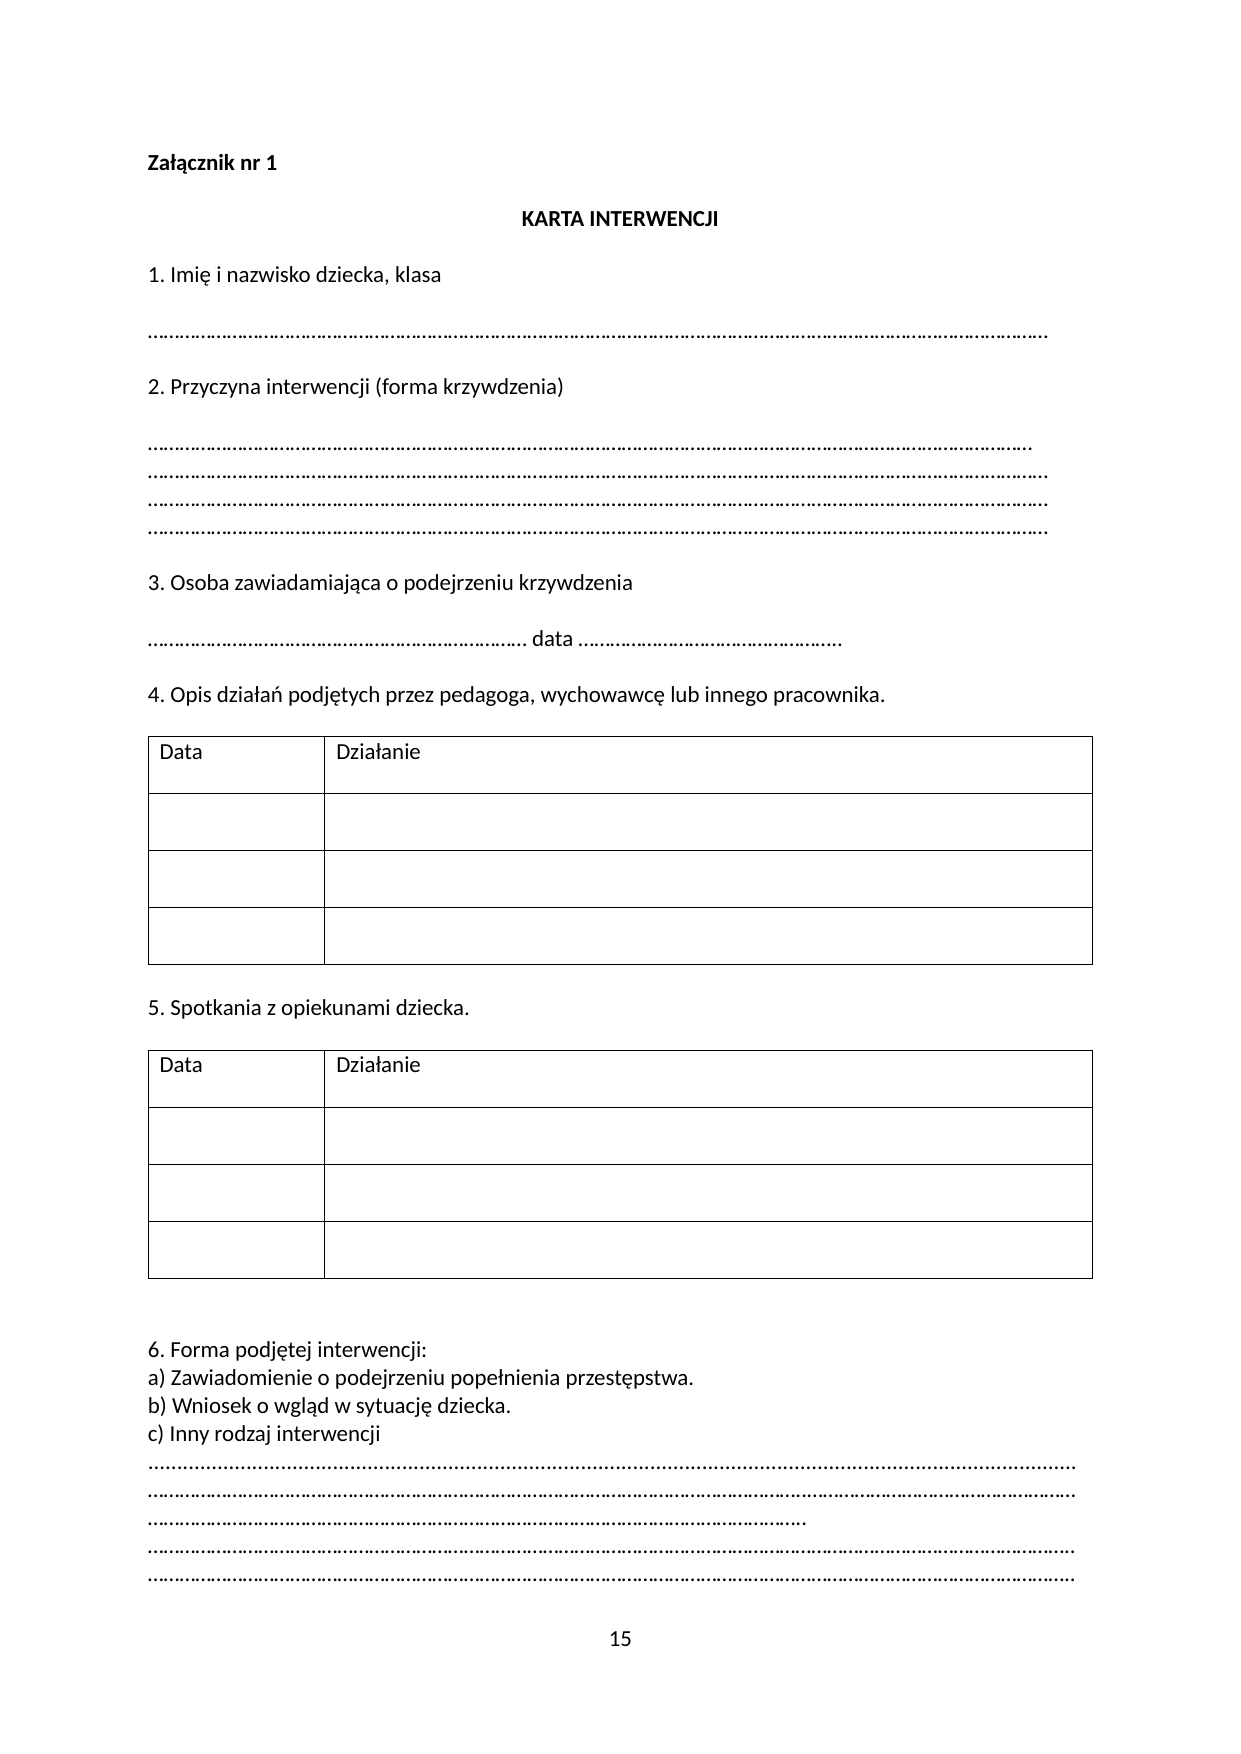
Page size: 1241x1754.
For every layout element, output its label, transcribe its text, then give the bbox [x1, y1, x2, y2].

text 6. Forma podjętej interwencji: [148, 1335, 1093, 1363]
table_cell [325, 1222, 1092, 1278]
table_header Data [149, 737, 324, 793]
text Załącznik nr 1 [148, 148, 1093, 176]
text 3. Osoba zawiadamiająca o podejrzeniu krzywdzenia [148, 568, 1093, 596]
table_cell [325, 908, 1092, 964]
table_cell [149, 1108, 324, 1164]
table_cell [325, 851, 1092, 907]
text a) Zawiadomienie o podejrzeniu popełnienia przestępstwa. [148, 1363, 1093, 1391]
table_cell [325, 1108, 1092, 1164]
table_header Działanie [325, 737, 1092, 793]
table_cell [325, 1165, 1092, 1221]
table_header Działanie [325, 1051, 1092, 1107]
table_cell [325, 794, 1092, 850]
text b) Wniosek o wgląd w sytuację dziecka. [148, 1391, 1093, 1419]
text 2. Przyczyna interwencji (forma krzywdzenia) [148, 372, 1093, 400]
table_header Data [149, 1051, 324, 1107]
text ……………………………………………………………………………………………………………………………………………………… [148, 316, 1093, 344]
text 1. Imię i nazwisko dziecka, klasa [148, 260, 1093, 288]
text ……………………………………………………………… data ………………………………………….. [148, 624, 1093, 652]
text KARTA INTERWENCJI [148, 204, 1093, 232]
text c) Inny rodzaj interwencji [148, 1419, 1093, 1447]
table_cell [149, 794, 324, 850]
table_cell [149, 1165, 324, 1221]
text …………………………………………………………………………………………………………………………………………………… ……………………………………………………………………………………………………………………………………………………… ……………………………………………………………………………………………………………………………………………………… ……………………………………………………………………………………………………………………………………………………… [148, 428, 1093, 540]
text 4. Opis działań podjętych przez pedagoga, wychowawcę lub innego pracownika. [148, 680, 1093, 708]
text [148, 1447, 1093, 1587]
table_cell [149, 908, 324, 964]
table_cell [149, 851, 324, 907]
table_cell [149, 1222, 324, 1278]
text 5. Spotkania z opiekunami dziecka. [148, 993, 1093, 1021]
